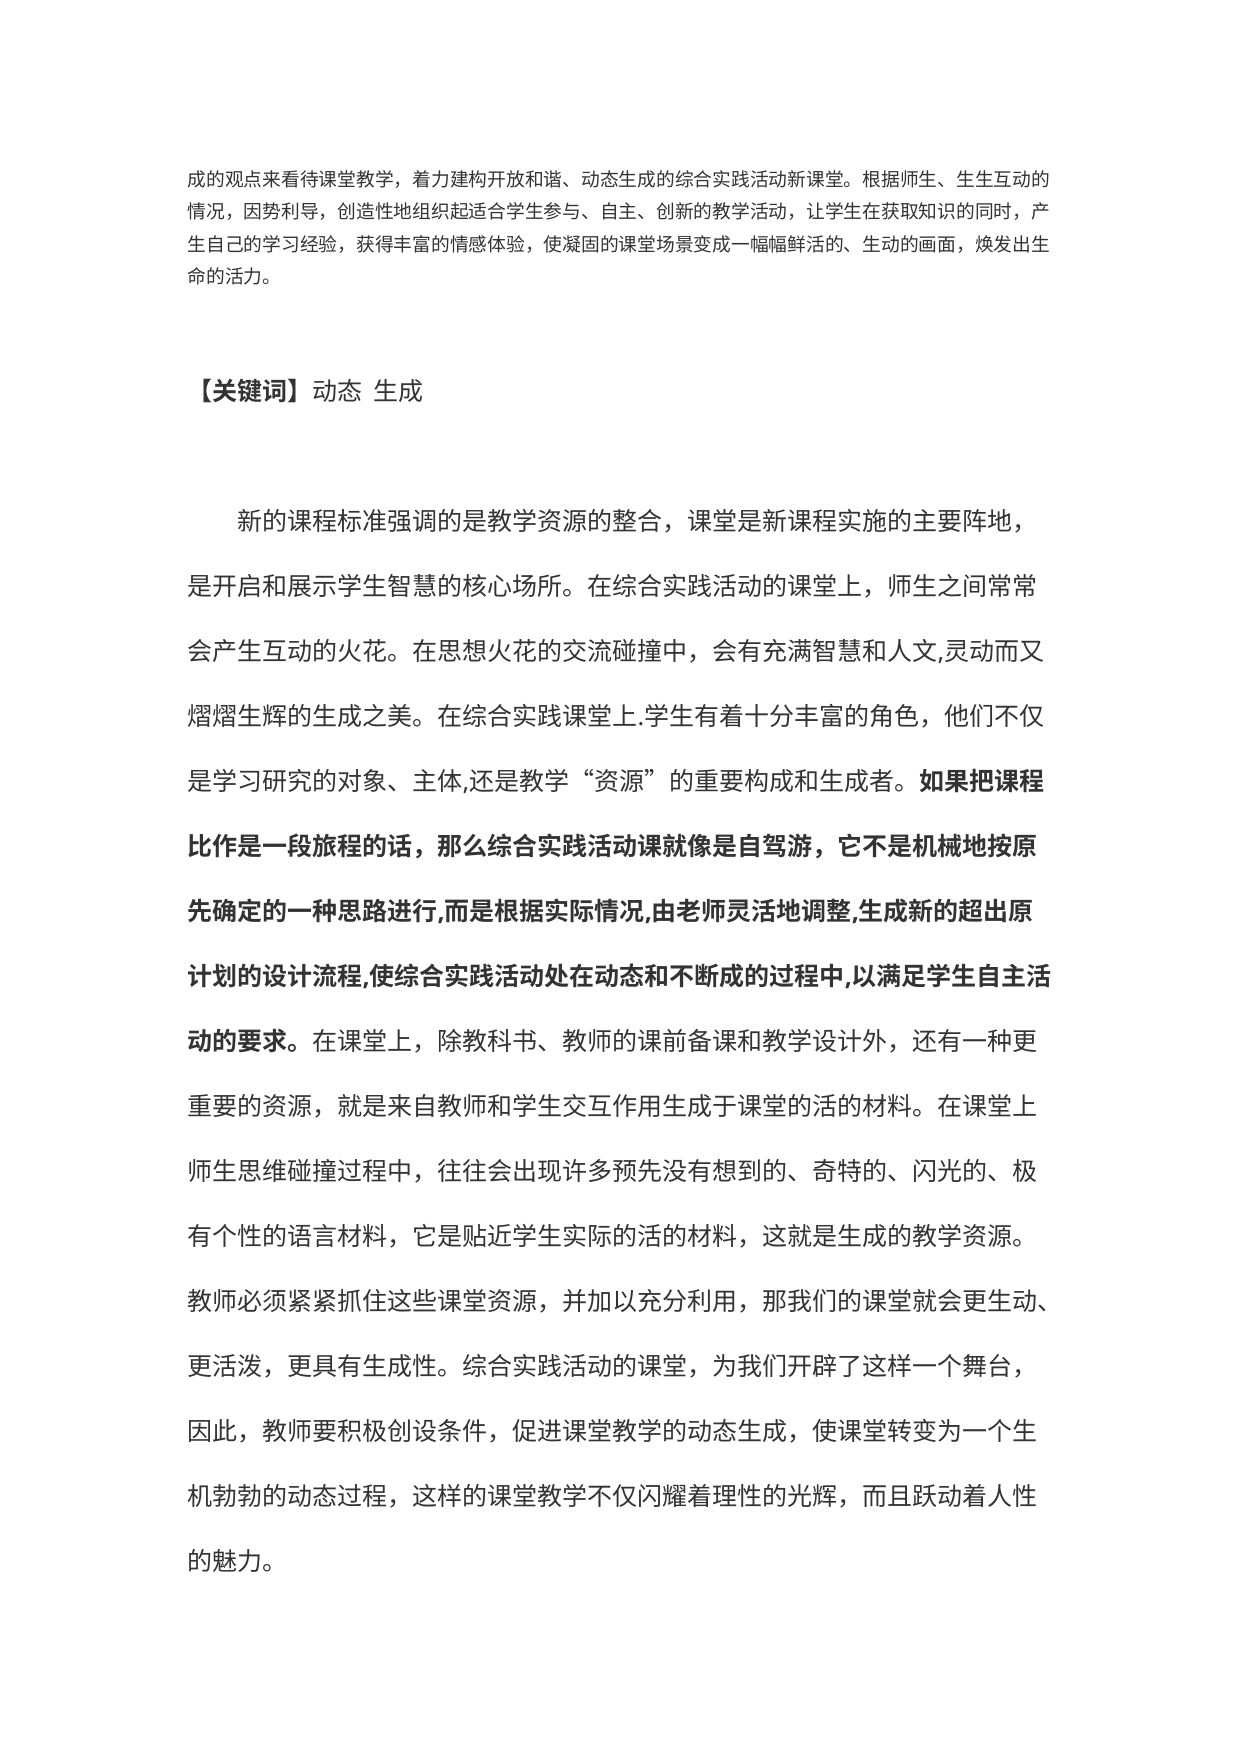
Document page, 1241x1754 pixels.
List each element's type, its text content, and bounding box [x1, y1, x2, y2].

text 【关键词】动态 生成 [187, 357, 1053, 422]
text 新的课程标准强调的是教学资源的整合，课堂是新课程实施的主要阵地，是开启和展示学生智慧的核心场所。在综合实践活动的课堂上，师生之间常常会产生互动的火花。在思想火花的交流碰撞中，会有充满智慧和人文,灵动而又熠熠生辉的生成之美。在综合实践课堂上.学生有着十分丰富的角色，他们不仅是学习研究的对象、主体,还是教学“资源”的重要构成和生成者。如果把课程比作是一段旅程的话，那么综合实践活动课就像是自驾游，它不是机械地按原先确定的一种思路进行,而是根据实际情况,由老师灵活地调整,生成新的超出原计划的设计流程,使综合实践活动处在动态和不断成的过程中,以满足学生自主活动的要求。在课堂上，除教科书、教师的课前备课和教学设计外，还有一种更重要的资源，就是来自教师和学生交互作用生成于课堂的活的材料。在课堂上师生思维碰撞过程中，往往会出现许多预先没有想到的、奇特的、闪光的、极有个性的语言材料，它是贴近学生实际的活的材料，这就是生成的教学资源。教师必须紧紧抓住这些课堂资源，并加以充分利用，那我们的课堂就会更生动、更活泼，更具有生成性。综合实践活动的课堂，为我们开辟了这样一个舞台，因此，教师要积极创设条件，促进课堂教学的动态生成，使课堂转变为一个生机勃勃的动态过程，这样的课堂教学不仅闪耀着理性的光辉，而且跃动着人性的魅力。 [187, 487, 1053, 1592]
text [187, 162, 1053, 292]
